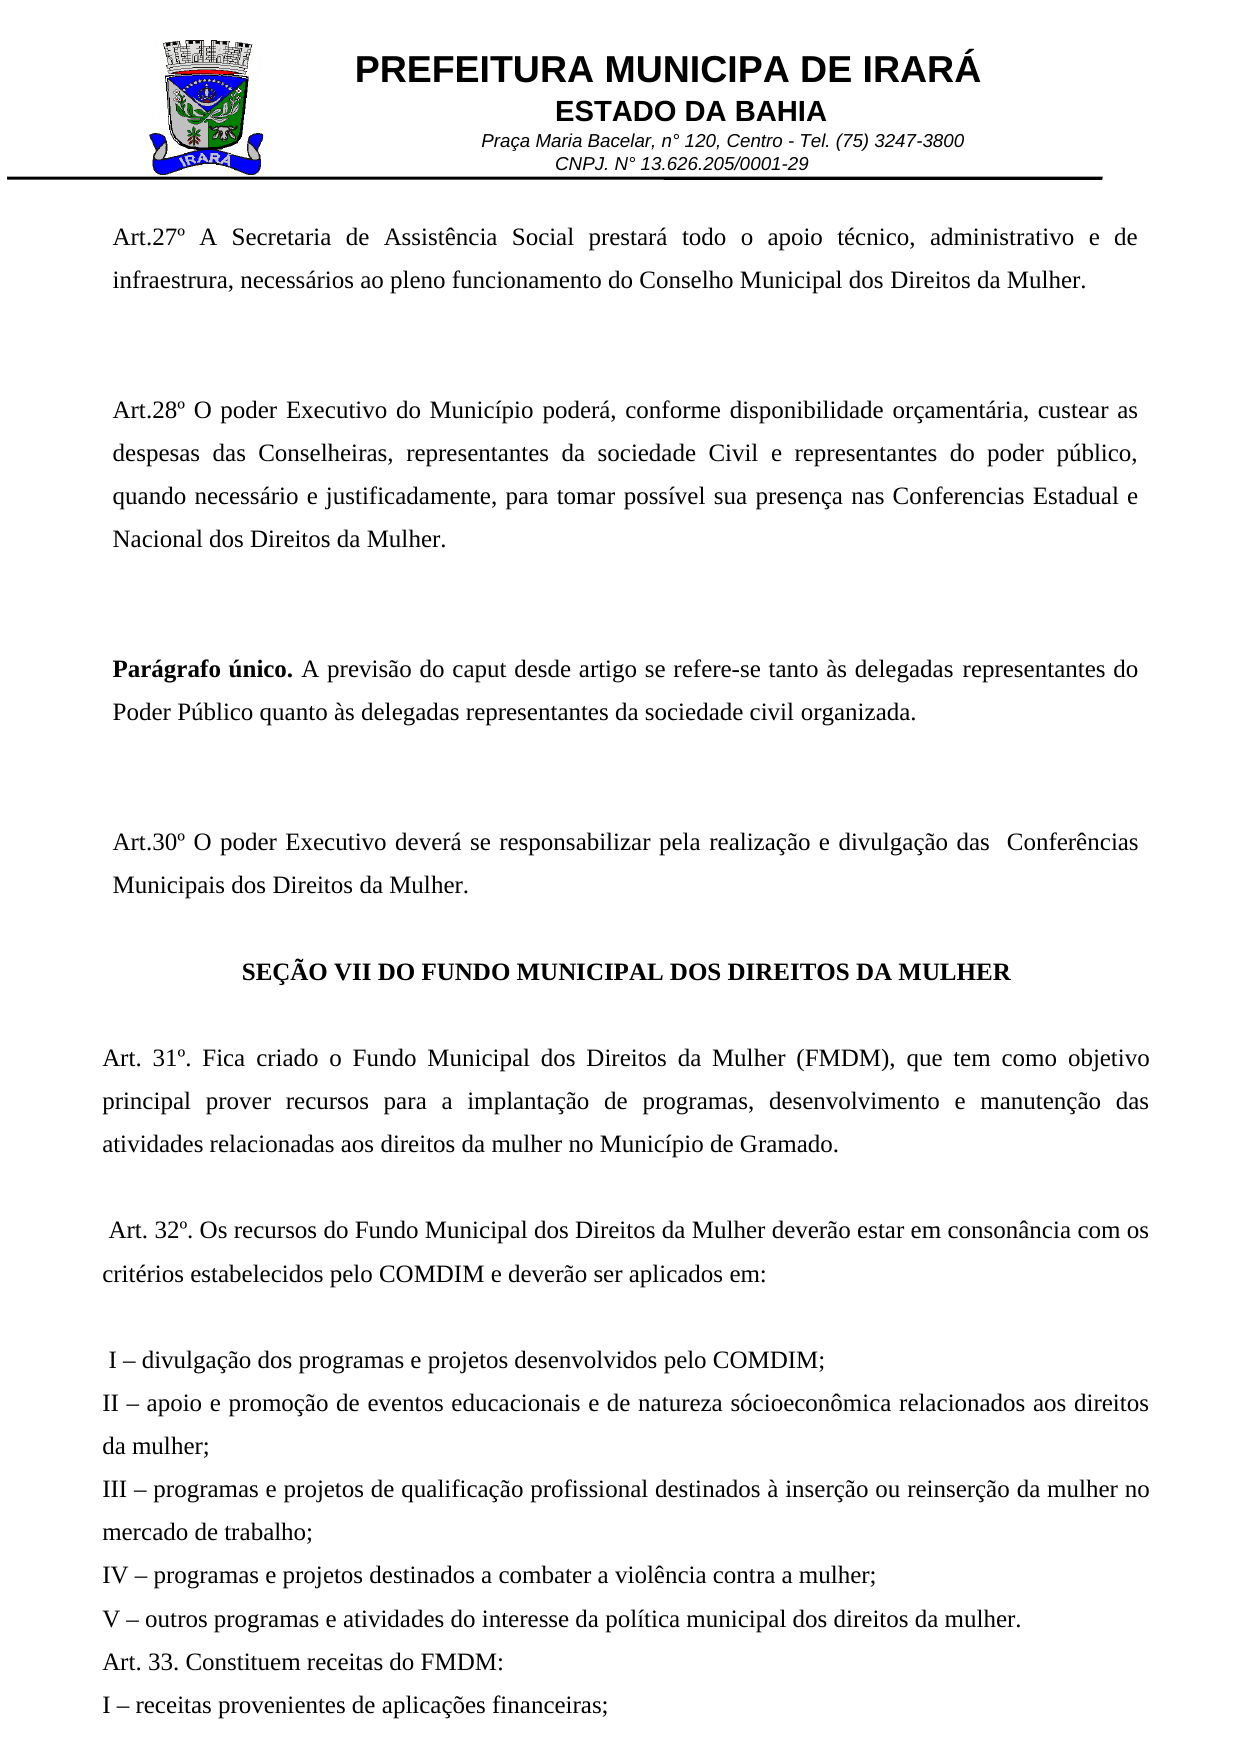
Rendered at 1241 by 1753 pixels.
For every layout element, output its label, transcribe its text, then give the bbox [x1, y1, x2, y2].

picture [149, 40, 264, 175]
text Art. 31º. Fica criado o Fundo Municipal dos Direitos da Mulher (FMDM), que tem como objetivo principal prover recursos para a implantação de programas, desenvolvimento e manutenção das atividades relacionadas aos direitos da mulher no Município de Gramado. [102, 1043, 1151, 1158]
text Art. 32º. Os recursos do Fundo Municipal dos Direitos da Mulher deverão estar em consonância com os critérios estabelecidos pelo COMDIM e deverão ser aplicados em: [102, 1216, 1151, 1287]
text II – apoio e promoção de eventos educacionais e de natureza sócioeconômica relacionados aos direitos da mulher; [102, 1388, 1151, 1460]
text Art.27º A Secretaria de Assistência Social prestará todo o apoio técnico, administrativo e de infraestrura, necessários ao pleno funcionamento do Conselho Municipal dos Direitos da Mulher. [112, 222, 1138, 294]
text I – receitas provenientes de aplicações financeiras; [102, 1690, 1151, 1719]
text SEÇÃO VII DO FUNDO MUNICIPAL DOS DIREITOS DA MULHER [102, 957, 1151, 986]
text I – divulgação dos programas e projetos desenvolvidos pelo COMDIM; [102, 1345, 1151, 1374]
text Art. 33. Constituem receitas do FMDM: [102, 1647, 1151, 1676]
text V – outros programas e atividades do interesse da política municipal dos direitos da mulher. [102, 1604, 1151, 1632]
text III – programas e projetos de qualificação profissional destinados à inserção ou reinserção da mulher no mercado de trabalho; [102, 1474, 1151, 1546]
text Art.28º O poder Executivo do Município poderá, conforme disponibilidade orçamentária, custear as despesas das Conselheiras, representantes da sociedade Civil e representantes do poder público, quando necessário e justificadamente, para tomar possível sua presença nas Conferencias Estadual e Nacional dos Direitos da Mulher. [112, 395, 1138, 553]
text Art.30º O poder Executivo deverá se responsabilizar pela realização e divulgação das Conferências Municipais dos Direitos da Mulher. [112, 827, 1138, 899]
text Parágrafo único. A previsão do caput desde artigo se refere-se tanto às delegadas representantes do Poder Público quanto às delegadas representantes da sociedade civil organizada. [112, 654, 1138, 726]
text IV – programas e projetos destinados a combater a violência contra a mulher; [102, 1561, 1151, 1589]
